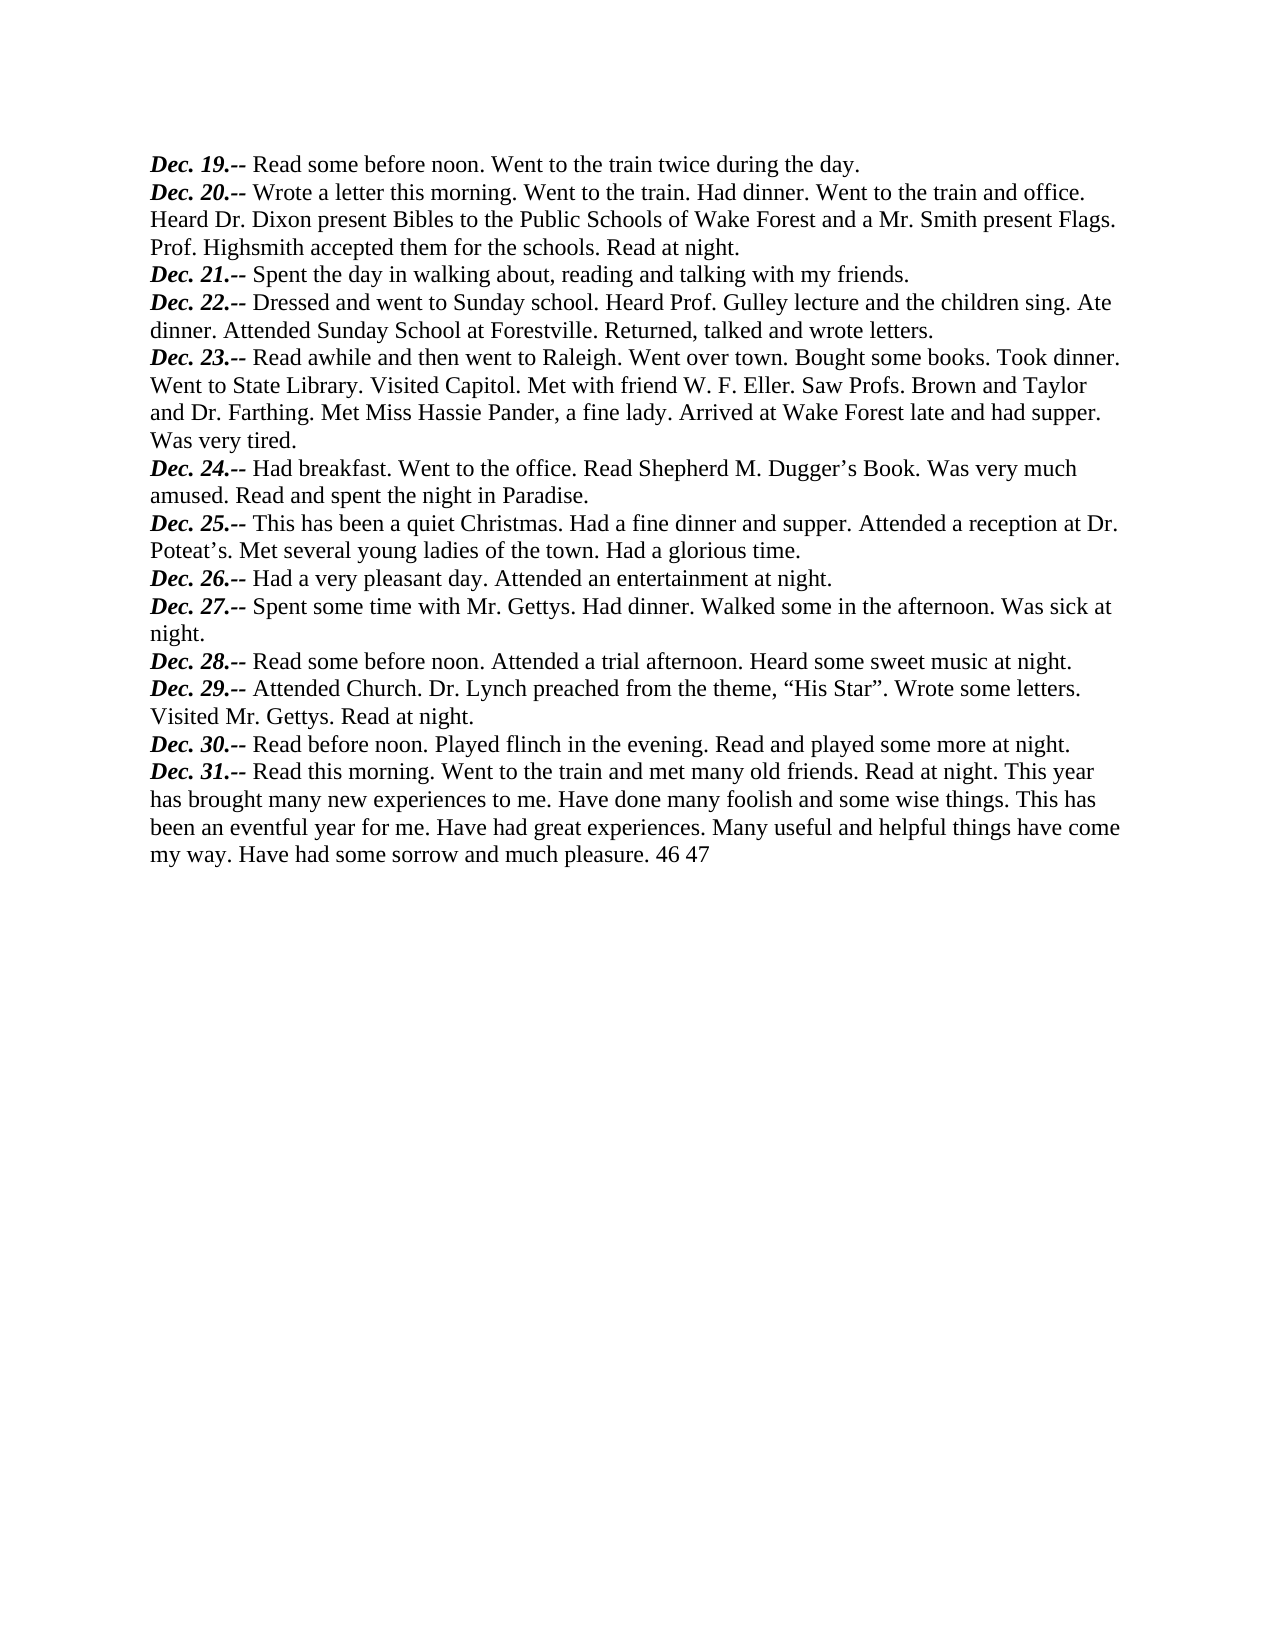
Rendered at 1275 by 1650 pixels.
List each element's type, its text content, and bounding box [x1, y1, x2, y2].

text Dec. 21.-- Spent the day in walking about, reading and talking with my friends. [150, 260, 1125, 288]
text Dec. 29.-- Attended Church. Dr. Lynch preached from the theme, “His Star”. Wrote some letters. Visited Mr. Gettys. Read at night. [150, 674, 1125, 730]
text Dec. 27.-- Spent some time with Mr. Gettys. Had dinner. Walked some in the afternoon. Was sick at night. [150, 592, 1125, 647]
text Dec. 23.-- Read awhile and then went to Raleigh. Went over town. Bought some books. Took dinner. Went to State Library. Visited Capitol. Met with friend W. F. Eller. Saw Profs. Brown and Taylor and Dr. Farthing. Met Miss Hassie Pander, a fine lady. Arrived at Wake Forest late and had supper. Was very tired. [150, 343, 1125, 454]
text Dec. 28.-- Read some before noon. Attended a trial afternoon. Heard some sweet music at night. [150, 647, 1125, 674]
text Dec. 24.-- Had breakfast. Went to the office. Read Shepherd M. Dugger’s Book. Was very much amused. Read and spent the night in Paradise. [150, 454, 1125, 509]
text Dec. 25.-- This has been a quiet Christmas. Had a fine dinner and supper. Attended a reception at Dr. Poteat’s. Met several young ladies of the town. Had a glorious time. [150, 509, 1125, 564]
text Dec. 20.-- Wrote a letter this morning. Went to the train. Had dinner. Went to the train and office. Heard Dr. Dixon present Bibles to the Public Schools of Wake Forest and a Mr. Smith present Flags. Prof. Highsmith accepted them for the schools. Read at night. [150, 178, 1125, 260]
text Dec. 31.-- Read this morning. Went to the train and met many old friends. Read at night. This year has brought many new experiences to me. Have done many foolish and some wise things. This has been an eventful year for me. Have had great experiences. Many useful and helpful things have come my way. Have had some sorrow and much pleasure. 46 47 [150, 757, 1125, 868]
text Dec. 26.-- Had a very pleasant day. Attended an entertainment at night. [150, 564, 1125, 592]
text Dec. 22.-- Dressed and went to Sunday school. Heard Prof. Gulley lecture and the children sing. Ate dinner. Attended Sunday School at Forestville. Returned, talked and wrote letters. [150, 288, 1125, 343]
text Dec. 19.-- Read some before noon. Went to the train twice during the day. [150, 150, 1125, 178]
text Dec. 30.-- Read before noon. Played flinch in the evening. Read and played some more at night. [150, 730, 1125, 757]
